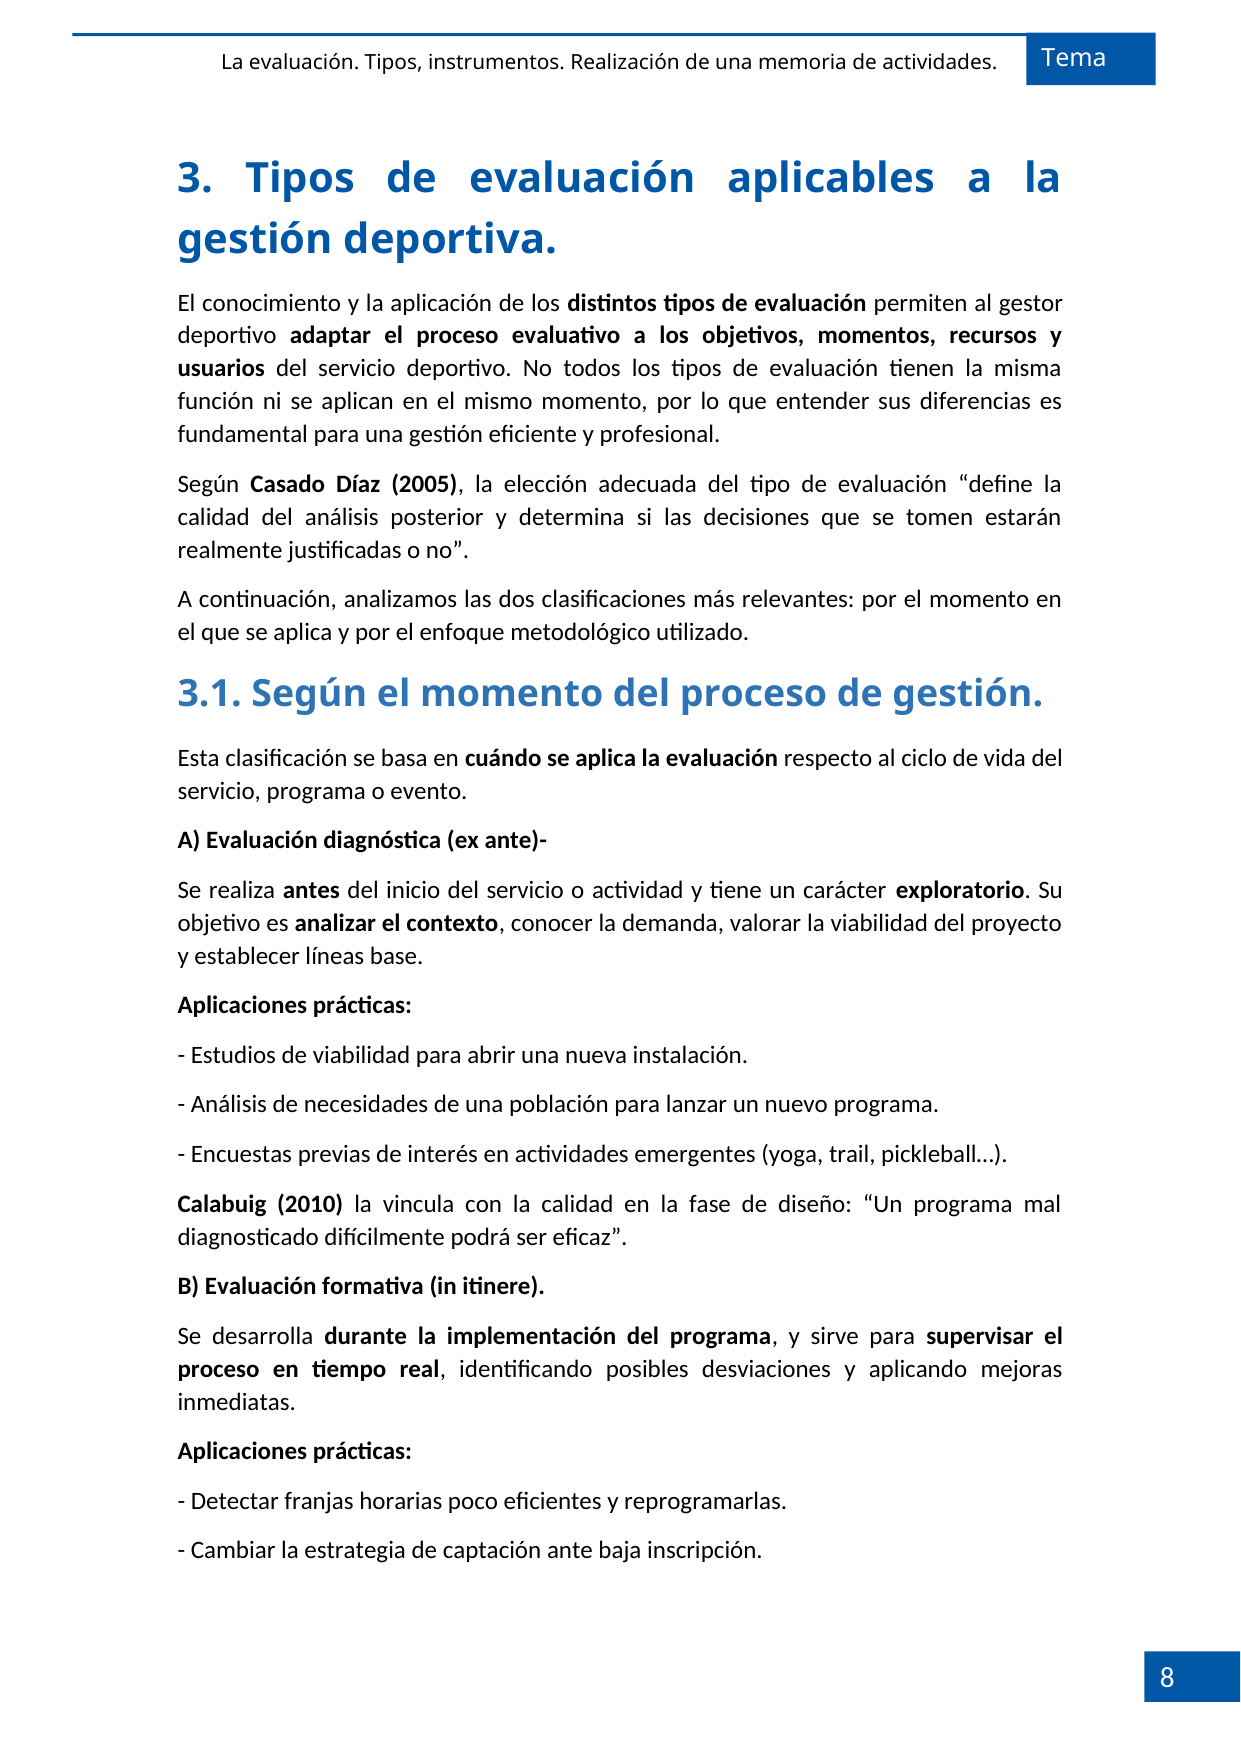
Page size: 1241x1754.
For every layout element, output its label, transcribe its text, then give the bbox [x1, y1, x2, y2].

text Aplicaciones prácticas: [177, 1435, 1063, 1466]
text Esta clasificación se basa en cuándo se aplica la evaluación respecto al ciclo de vida del servicio, programa o evento. [177, 742, 1063, 805]
text Se realiza antes del inicio del servicio o actividad y tiene un carácter exploratorio. Su objetivo es analizar el contexto, conocer la demanda, valorar la viabilidad del proyecto y establecer líneas base. [177, 874, 1063, 970]
text Calabuig (2010) la vincula con la calidad en la fase de diseño: “Un programa mal diagnosticado difícilmente podrá ser eficaz”. [177, 1188, 1063, 1251]
text - Detectar franjas horarias poco eficientes y reprogramarlas. [177, 1485, 1063, 1515]
text Según Casado Díaz (2005), la elección adecuada del tipo de evaluación “define la calidad del análisis posterior y determina si las decisiones que se tomen estarán realmente justificadas o no”. [177, 468, 1063, 564]
text El conocimiento y la aplicación de los distintos tipos de evaluación permiten al gestor deportivo adaptar el proceso evaluativo a los objetivos, momentos, recursos y usuarios del servicio deportivo. No todos los tipos de evaluación tienen la misma función ni se aplican en el mismo momento, por lo que entender sus diferencias es fundamental para una gestión eficiente y profesional. [177, 287, 1063, 449]
text - Cambiar la estrategia de captación ante baja inscripción. [177, 1534, 1063, 1565]
text - Estudios de viabilidad para abrir una nueva instalación. [177, 1039, 1063, 1069]
text - Análisis de necesidades de una población para lanzar un nuevo programa. [177, 1089, 1063, 1119]
text A continuación, analizamos las dos clasificaciones más relevantes: por el momento en el que se aplica y por el enfoque metodológico utilizado. [177, 583, 1063, 647]
subtitle 3.1. Según el momento del proceso de gestión. [177, 666, 1063, 717]
text - Encuestas previas de interés en actividades emergentes (yoga, trail, pickleball…). [177, 1138, 1063, 1169]
text B) Evaluación formativa (in itinere). [177, 1270, 1063, 1301]
subtitle 3. Tipos de evaluación aplicables a la gestión deportiva. [177, 148, 1063, 266]
text Se desarrolla durante la implementación del programa, y sirve para supervisar el proceso en tiempo real, identificando posibles desviaciones y aplicando mejoras inmediatas. [177, 1320, 1063, 1416]
text A) Evaluación diagnóstica (ex ante)- [177, 824, 1063, 855]
text Aplicaciones prácticas: [177, 989, 1063, 1020]
